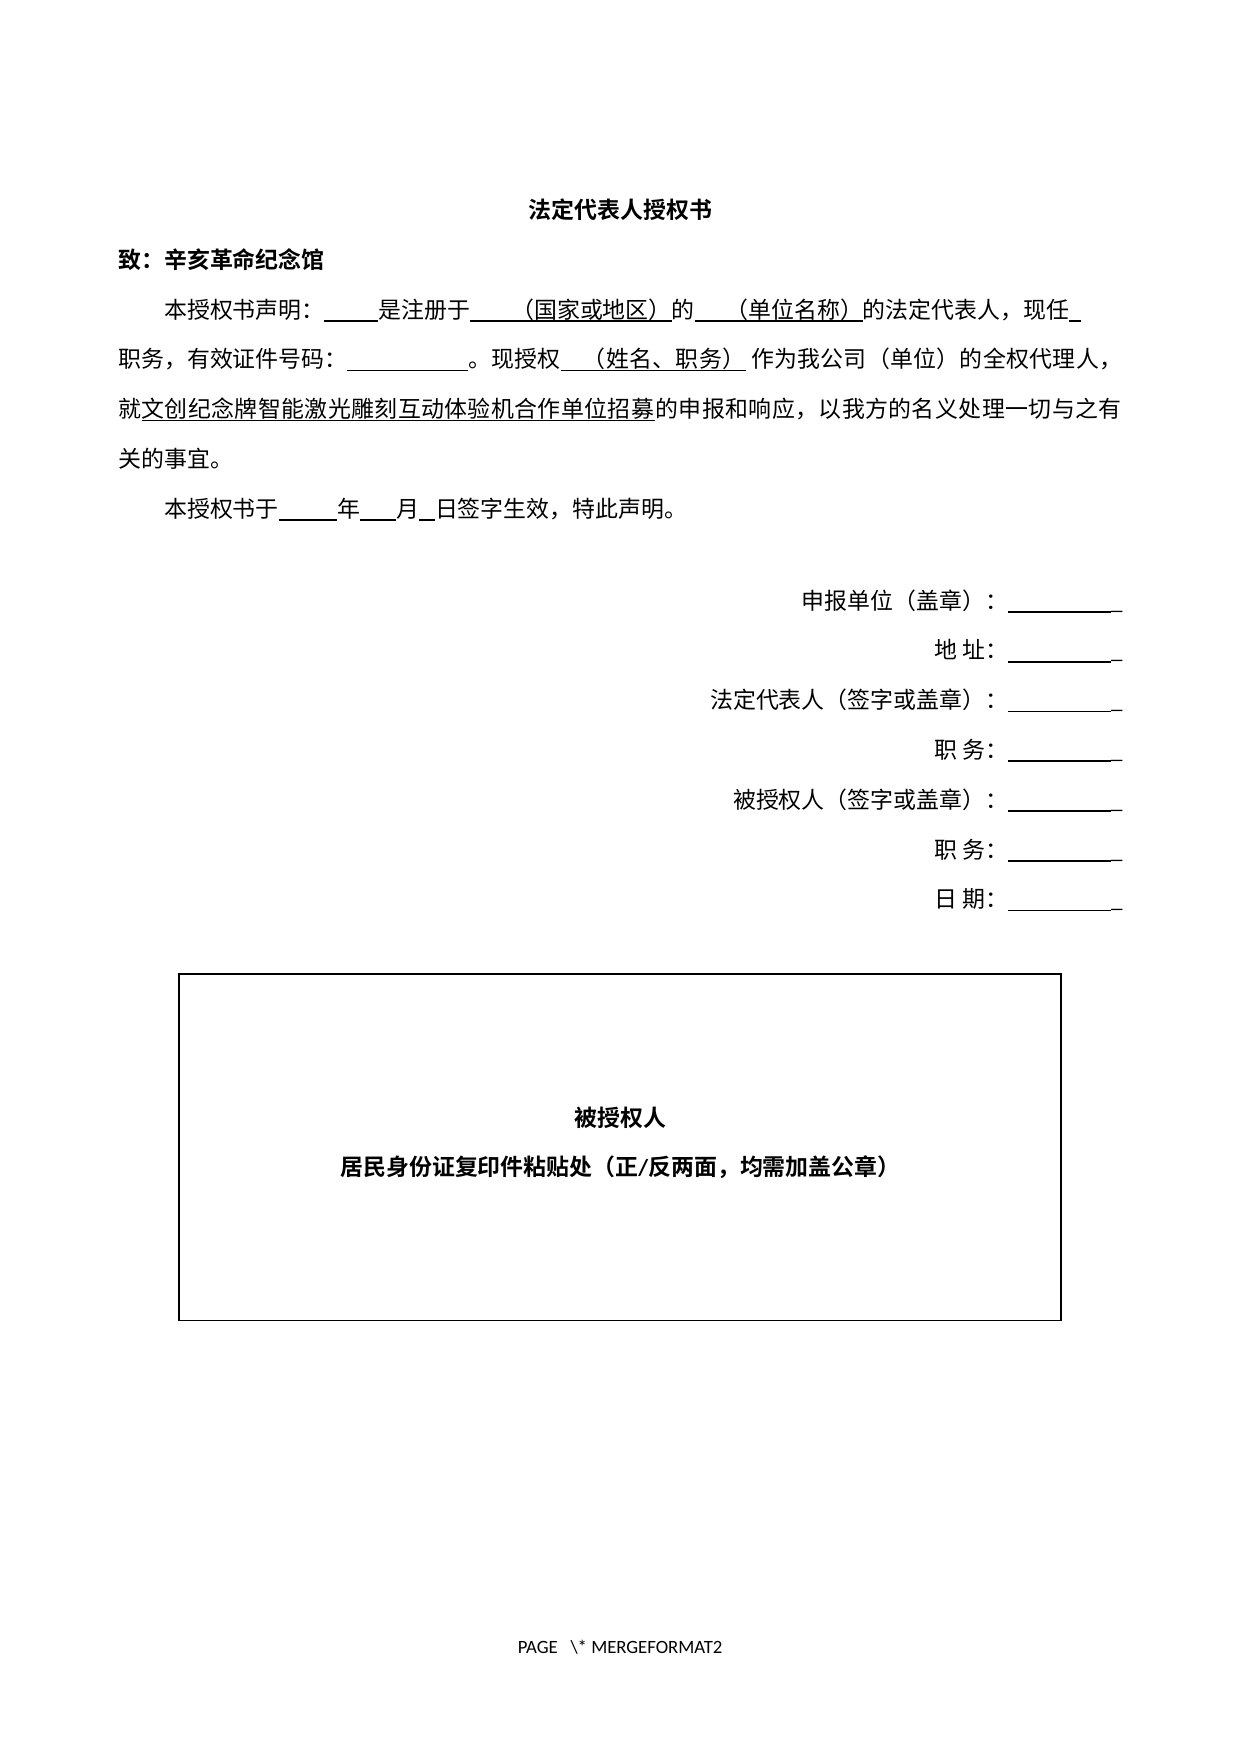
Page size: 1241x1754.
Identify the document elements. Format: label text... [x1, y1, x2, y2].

table_header 被授权人 居民身份证复印件粘贴处（正/反两面，均需加盖公章） [180, 975, 1060, 1320]
text 本授权书声明： 是注册于 （国家或地区）的 （单位名称）的法定代表人，现任 职务，有效证件号码： 。现授权 （姓名、职务） 作为我公司（单位）的全权代理人，就文创纪念牌智能激光雕刻互动体验机合作单位招募的申报和响应，以我方的名义处理一切与之有关的事宜。 [118, 292, 1122, 474]
text 被授权人（签字或盖章）： _ [118, 782, 1122, 815]
text 地 址： _ [118, 632, 1122, 666]
text 职 务： _ [118, 732, 1122, 765]
text 致：辛亥革命纪念馆 [118, 242, 1122, 275]
text 法定代表人（签字或盖章）： _ [118, 682, 1122, 715]
text 本授权书于 年 月 日签字生效，特此声明。 [118, 491, 1122, 524]
text 职 务： _ [118, 831, 1122, 865]
text 法定代表人授权书 [118, 192, 1122, 225]
text 日 期： _ [118, 881, 1122, 914]
text 申报单位（盖章）： _ [118, 582, 1122, 616]
